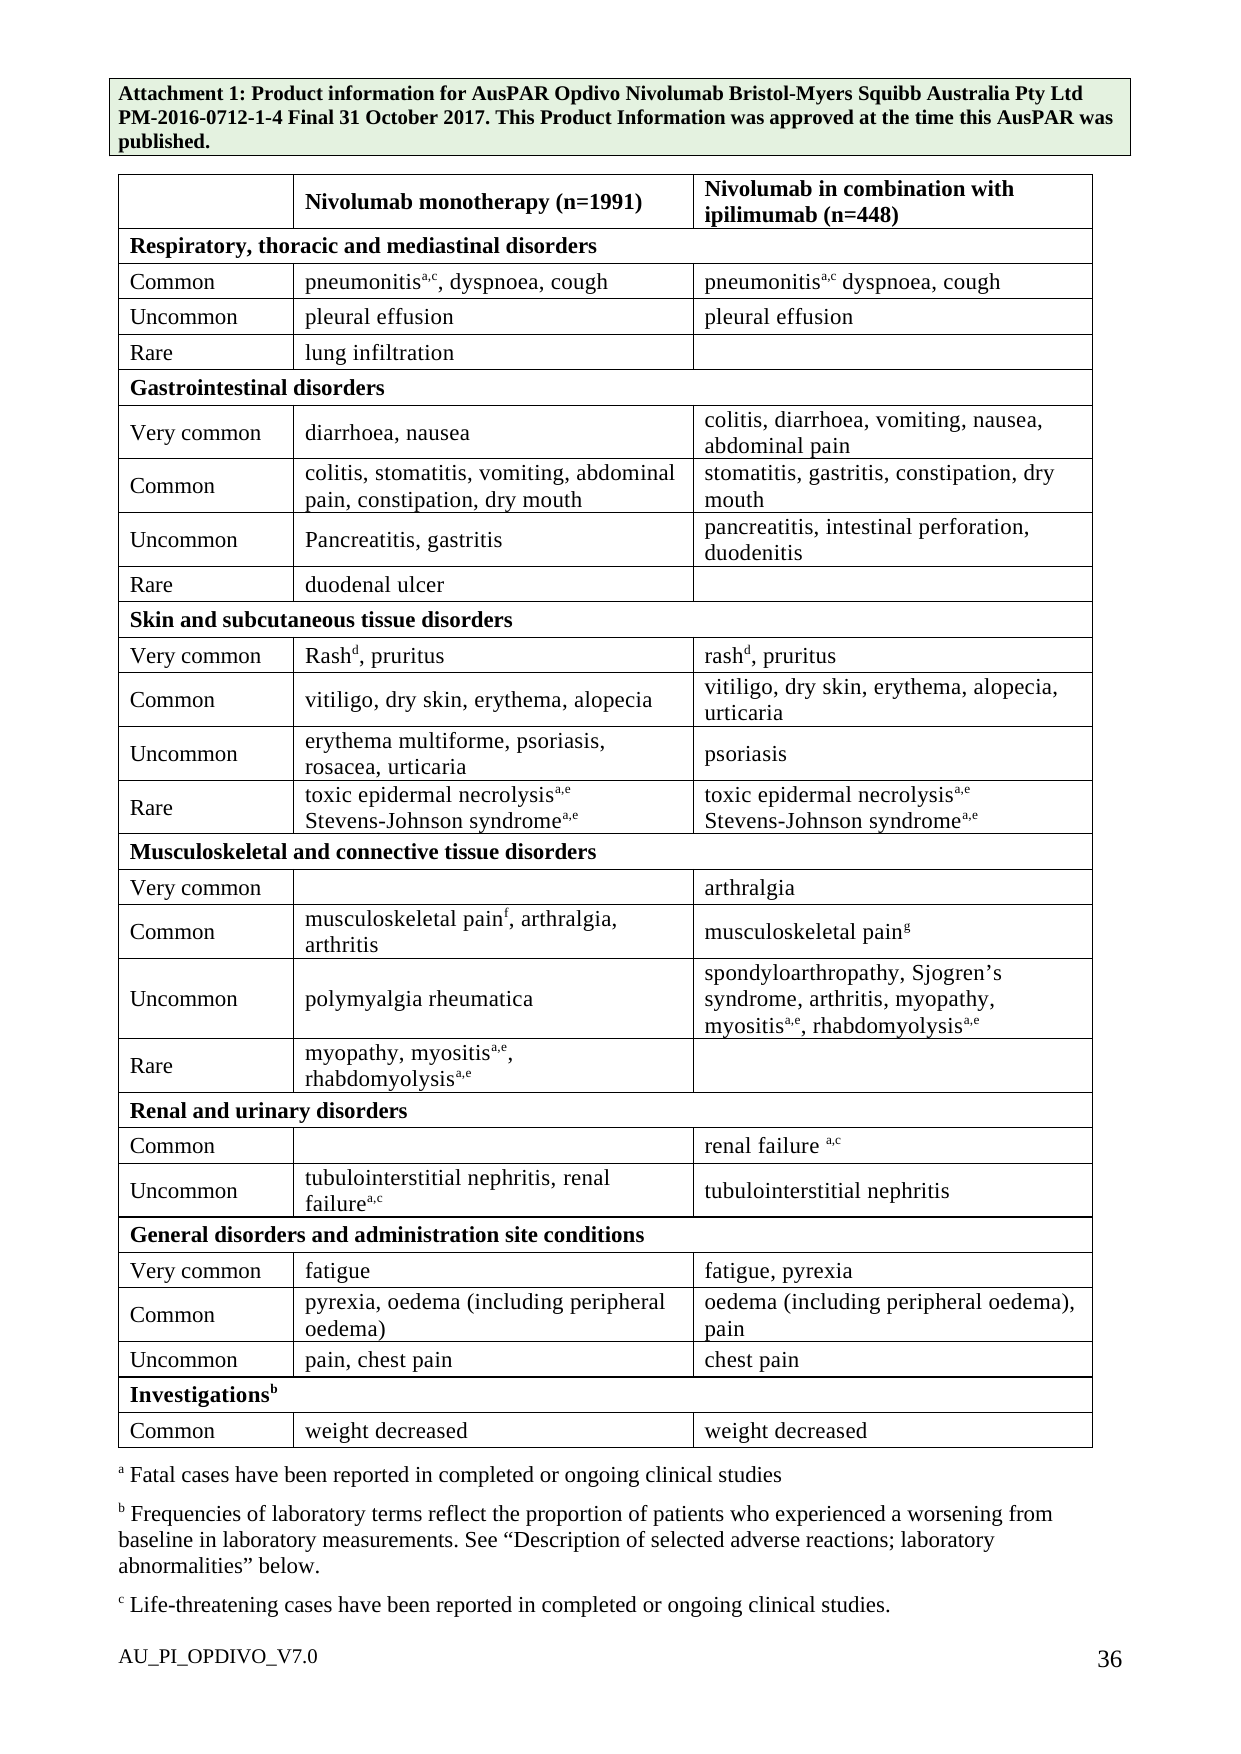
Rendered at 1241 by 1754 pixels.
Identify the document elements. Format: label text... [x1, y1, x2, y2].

table_cell fatigue [294, 1253, 693, 1287]
text b Frequencies of laboratory terms reflect the proportion of patients who experienced a worsening from baseline in laboratory measurements. See “Description of selected adverse reactions; laboratory abnormalities” below. [118, 1499, 1122, 1579]
table_cell Very common [119, 1253, 293, 1287]
table_cell arthralgia [694, 870, 1092, 904]
table_cell spondyloarthropathy, Sjogren’s syndrome, arthritis, myopathy, myositisa,e, rhabdomyolysisa,e [694, 959, 1092, 1038]
table_cell Uncommon [119, 1164, 293, 1216]
table_cell pneumonitisa,c dyspnoea, cough [694, 264, 1092, 298]
table_cell tubulointerstitial nephritis, renal failurea,c [294, 1164, 693, 1216]
table_header Nivolumab in combination with ipilimumab (n=448) [694, 175, 1092, 227]
table_cell Rare [119, 567, 293, 601]
table_cell Uncommon [119, 513, 293, 566]
table_cell musculoskeletal painf, arthralgia, arthritis [294, 905, 693, 958]
table_cell Very common [119, 638, 293, 672]
table_cell Rare [119, 1039, 293, 1092]
table_cell pain, chest pain [294, 1342, 693, 1376]
table_cell Renal and urinary disorders [119, 1093, 1092, 1127]
table_cell tubulointerstitial nephritis [694, 1164, 1092, 1216]
table_cell Very common [119, 406, 293, 458]
table_cell Common [119, 264, 293, 298]
table_cell Common [119, 1128, 293, 1163]
table_cell duodenal ulcer [294, 567, 693, 601]
table_cell General disorders and administration site conditions [119, 1218, 1092, 1252]
table_cell vitiligo, dry skin, erythema, alopecia [294, 673, 693, 726]
table_cell toxic epidermal necrolysisa,e Stevens-Johnson syndromea,e [694, 781, 1092, 833]
table_cell [694, 1039, 1092, 1092]
table_cell oedema (including peripheral oedema), pain [694, 1288, 1092, 1341]
table_cell weight decreased [294, 1413, 693, 1447]
table_cell Common [119, 1288, 293, 1341]
table_cell renal failure a,c [694, 1128, 1092, 1163]
table_cell Rashd, pruritus [294, 638, 693, 672]
table_cell erythema multiforme, psoriasis, rosacea, urticaria [294, 727, 693, 779]
table_cell stomatitis, gastritis, constipation, dry mouth [694, 459, 1092, 512]
table_cell Very common [119, 870, 293, 904]
table_cell toxic epidermal necrolysisa,e Stevens-Johnson syndromea,e [294, 781, 693, 833]
table_cell Investigationsb [119, 1378, 1092, 1412]
table_cell [694, 567, 1092, 601]
table_cell Uncommon [119, 299, 293, 334]
table_cell Respiratory, thoracic and mediastinal disorders [119, 229, 1092, 263]
table_cell Rare [119, 781, 293, 833]
table_cell colitis, diarrhoea, vomiting, nausea, abdominal pain [694, 406, 1092, 458]
table_cell [294, 870, 693, 904]
table_header Nivolumab monotherapy (n=1991) [294, 175, 693, 227]
table_cell pleural effusion [694, 299, 1092, 334]
table_cell Gastrointestinal disorders [119, 370, 1092, 404]
table_cell colitis, stomatitis, vomiting, abdominal pain, constipation, dry mouth [294, 459, 693, 512]
table_cell Common [119, 459, 293, 512]
table_cell pancreatitis, intestinal perforation, duodenitis [694, 513, 1092, 566]
table_cell fatigue, pyrexia [694, 1253, 1092, 1287]
table_cell myopathy, myositisa,e, rhabdomyolysisa,e [294, 1039, 693, 1092]
table_cell Skin and subcutaneous tissue disorders [119, 602, 1092, 637]
table_cell Common [119, 1413, 293, 1447]
table_cell Uncommon [119, 727, 293, 779]
table_header [119, 175, 293, 227]
table_cell lung infiltration [294, 335, 693, 369]
table_cell [294, 1128, 693, 1163]
table_cell rashd, pruritus [694, 638, 1092, 672]
table_cell diarrhoea, nausea [294, 406, 693, 458]
table_cell polymyalgia rheumatica [294, 959, 693, 1038]
table_cell Uncommon [119, 959, 293, 1038]
table_cell pneumonitisa,c, dyspnoea, cough [294, 264, 693, 298]
table_cell Common [119, 905, 293, 958]
table_cell Uncommon [119, 1342, 293, 1376]
table_cell pyrexia, oedema (including peripheral oedema) [294, 1288, 693, 1341]
table_cell Rare [119, 335, 293, 369]
table_cell chest pain [694, 1342, 1092, 1376]
table_cell [694, 335, 1092, 369]
table_cell musculoskeletal paing [694, 905, 1092, 958]
table_cell pleural effusion [294, 299, 693, 334]
table_cell vitiligo, dry skin, erythema, alopecia, urticaria [694, 673, 1092, 726]
table_cell weight decreased [694, 1413, 1092, 1447]
table_cell psoriasis [694, 727, 1092, 779]
table_cell Common [119, 673, 293, 726]
text a Fatal cases have been reported in completed or ongoing clinical studies [118, 1461, 1122, 1487]
table_cell Pancreatitis, gastritis [294, 513, 693, 566]
text c Life-threatening cases have been reported in completed or ongoing clinical studies. [118, 1591, 1122, 1617]
table_cell Musculoskeletal and connective tissue disorders [119, 834, 1092, 869]
